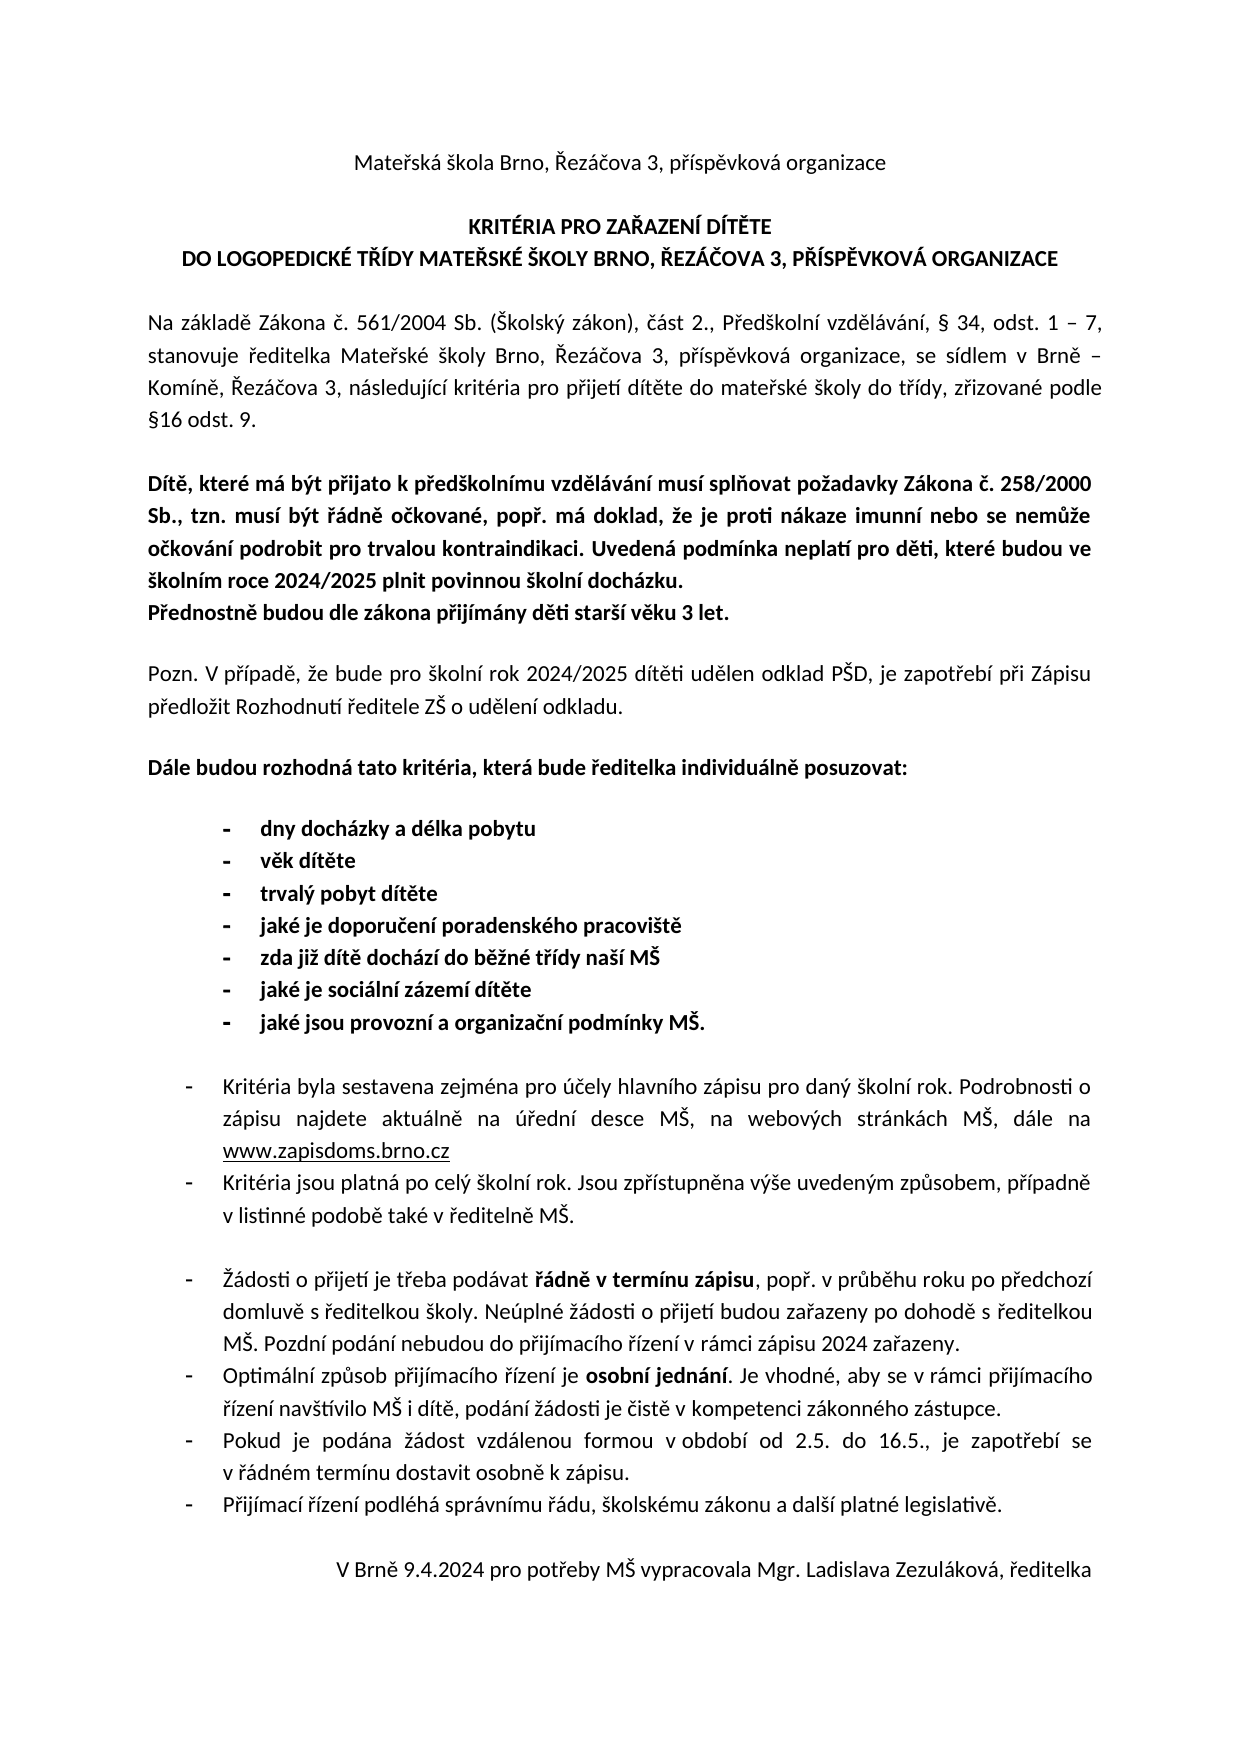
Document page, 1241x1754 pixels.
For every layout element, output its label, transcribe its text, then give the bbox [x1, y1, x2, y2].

text V Brně 9.4.2024 pro potřeby MŠ vypracovala Mgr. Ladislava Zezuláková, ředitelka [148, 1555, 1093, 1583]
list Pokud je podána žádost vzdálenou formou v období od 2.5. do 16.5., je zapotřebí se v řádném termínu dostavit osobně k zápisu. [185, 1426, 1093, 1486]
list jaké je doporučení poradenského pracoviště [223, 911, 1093, 939]
text Mateřská škola Brno, Řezáčova 3, příspěvková organizace [148, 148, 1093, 176]
list jaké je sociální zázemí dítěte [223, 975, 1093, 1003]
text DO logopedické třídy MATEŘSKÉ ŠKOLY BRNO, ŘEZÁČOVA 3, příspěvková organizace [148, 244, 1093, 272]
text Přednostně budou dle zákona přijímány děti starší věku 3 let. [148, 598, 1093, 626]
text Na základě Zákona č. 561/2004 Sb. (Školský zákon), část 2., Předškolní vzdělávání, § 34, odst. 1 – 7, stanovuje ředitelka Mateřské školy Brno, Řezáčova 3, příspěvková organizace, se sídlem v Brně – Komíně, Řezáčova 3, následující kritéria pro přijetí dítěte do mateřské školy do třídy, zřizované podle §16 odst. 9. [148, 308, 1104, 433]
list Kritéria byla sestavena zejména pro účely hlavního zápisu pro daný školní rok. Podrobnosti o zápisu najdete aktuálně na úřední desce MŠ, na webových stránkách MŠ, dále na www.zapisdoms.brno.cz [185, 1072, 1093, 1164]
text Dále budou rozhodná tato kritéria, která bude ředitelka individuálně posuzovat: [148, 753, 1093, 781]
list zda již dítě dochází do běžné třídy naší MŠ [223, 943, 1093, 971]
text KRITÉRIA PRO zařazení dítětE [148, 212, 1093, 240]
list dny docházky a délka pobytu [223, 814, 1093, 842]
list Kritéria jsou platná po celý školní rok. Jsou zpřístupněna výše uvedeným způsobem, případně v listinné podobě také v ředitelně MŠ. [185, 1168, 1093, 1229]
list Žádosti o přijetí je třeba podávat řádně v termínu zápisu, popř. v průběhu roku po předchozí domluvě s ředitelkou školy. Neúplné žádosti o přijetí budou zařazeny po dohodě s ředitelkou MŠ. Pozdní podání nebudou do přijímacího řízení v rámci zápisu 2024 zařazeny. [185, 1265, 1093, 1357]
list Přijímací řízení podléhá správnímu řádu, školskému zákonu a další platné legislativě. [185, 1490, 1093, 1518]
list trvalý pobyt dítěte [223, 879, 1093, 907]
list jaké jsou provozní a organizační podmínky MŠ. [223, 1008, 1093, 1036]
list Optimální způsob přijímacího řízení je osobní jednání. Je vhodné, aby se v rámci přijímacího řízení navštívilo MŠ i dítě, podání žádosti je čistě v kompetenci zákonného zástupce. [185, 1362, 1093, 1422]
text Pozn. V případě, že bude pro školní rok 2024/2025 dítěti udělen odklad PŠD, je zapotřebí při Zápisu předložit Rozhodnutí ředitele ZŠ o udělení odkladu. [148, 659, 1093, 720]
list věk dítěte [223, 847, 1093, 875]
text Dítě, které má být přijato k předškolnímu vzdělávání musí splňovat požadavky Zákona č. 258/2000 Sb., tzn. musí být řádně očkované, popř. má doklad, že je proti nákaze imunní nebo se nemůže očkování podrobit pro trvalou kontraindikaci. Uvedená podmínka neplatí pro děti, které budou ve školním roce 2024/2025 plnit povinnou školní docházku. [148, 469, 1093, 594]
